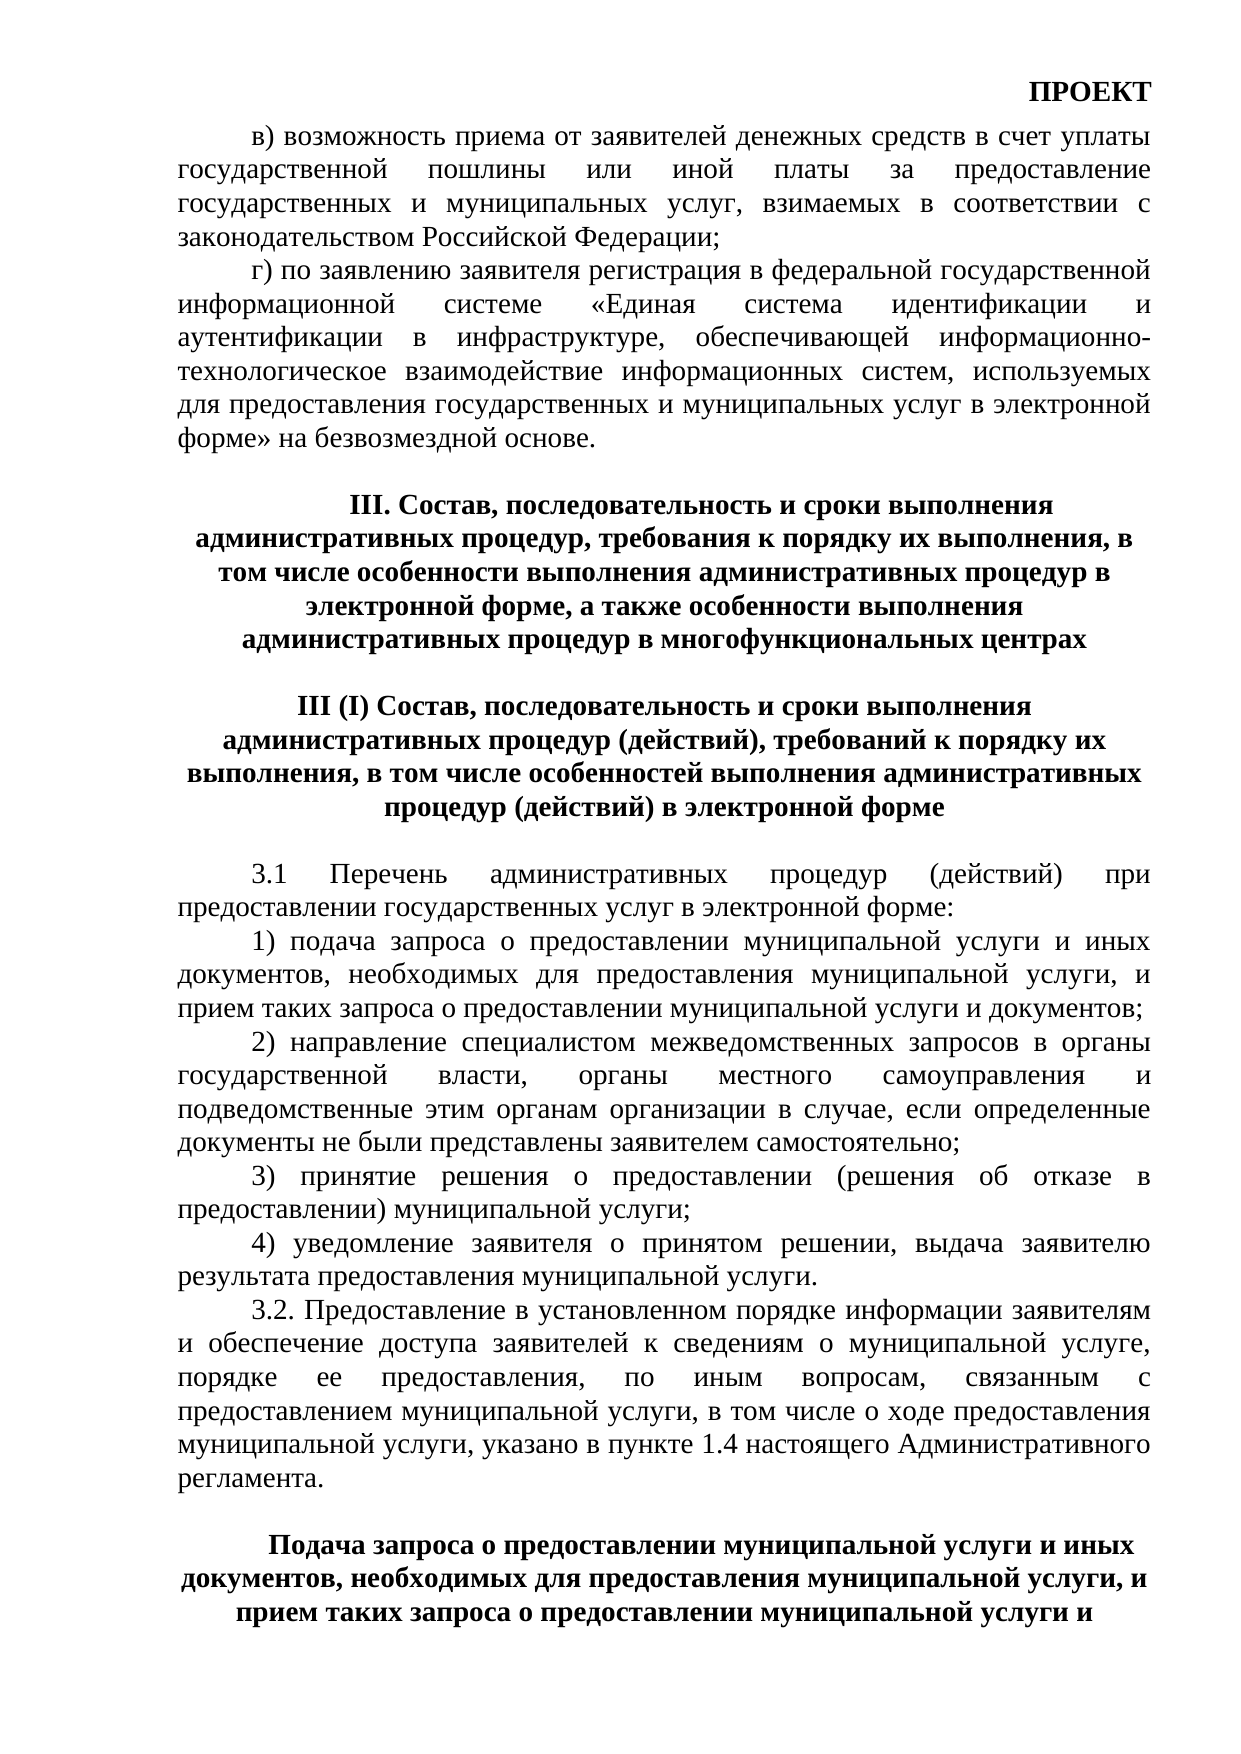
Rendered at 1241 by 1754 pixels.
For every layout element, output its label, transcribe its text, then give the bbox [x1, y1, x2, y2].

text 1) подача запроса о предоставлении муниципальной услуги и иных документов, необходимых для предоставления муниципальной услуги, и прием таких запроса о предоставлении муниципальной услуги и документов; [177, 923, 1152, 1024]
text III (I) Состав, последовательность и сроки выполнения административных процедур (действий), требований к порядку их выполнения, в том числе особенностей выполнения административных процедур (действий) в электронной форме [177, 688, 1152, 822]
text 3) принятие решения о предоставлении (решения об отказе в предоставлении) муниципальной услуги; [177, 1158, 1152, 1225]
text г) по заявлению заявителя регистрация в федеральной государственной информационной системе «Единая система идентификации и аутентификации в инфраструктуре, обеспечивающей информационно-технологическое взаимодействие информационных систем, используемых для предоставления государственных и муниципальных услуг в электронной форме» на безвозмездной основе. [177, 252, 1152, 453]
text в) возможность приема от заявителей денежных средств в счет уплаты государственной пошлины или иной платы за предоставление государственных и муниципальных услуг, взимаемых в соответствии с законодательством Российской Федерации; [177, 118, 1152, 252]
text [177, 1527, 1152, 1627]
text 3.2. Предоставление в установленном порядке информации заявителям и обеспечение доступа заявителей к сведениям о муниципальной услуге, порядке ее предоставления, по иным вопросам, связанным с предоставлением муниципальной услуги, в том числе о ходе предоставления муниципальной услуги, указано в пункте 1.4 настоящего Административного регламента. [177, 1292, 1152, 1493]
text 3.1 Перечень административных процедур (действий) при предоставлении государственных услуг в электронной форме: [177, 856, 1152, 923]
text III. Состав, последовательность и сроки выполнения административных процедур, требования к порядку их выполнения, в том числе особенности выполнения административных процедур в электронной форме, а также особенности выполнения административных процедур в многофункциональных центрах [177, 487, 1152, 655]
text 4) уведомление заявителя о принятом решении, выдача заявителю результата предоставления муниципальной услуги. [177, 1225, 1152, 1292]
text 2) направление специалистом межведомственных запросов в органы государственной власти, органы местного самоуправления и подведомственные этим органам организации в случае, если определенные документы не были представлены заявителем самостоятельно; [177, 1024, 1152, 1158]
